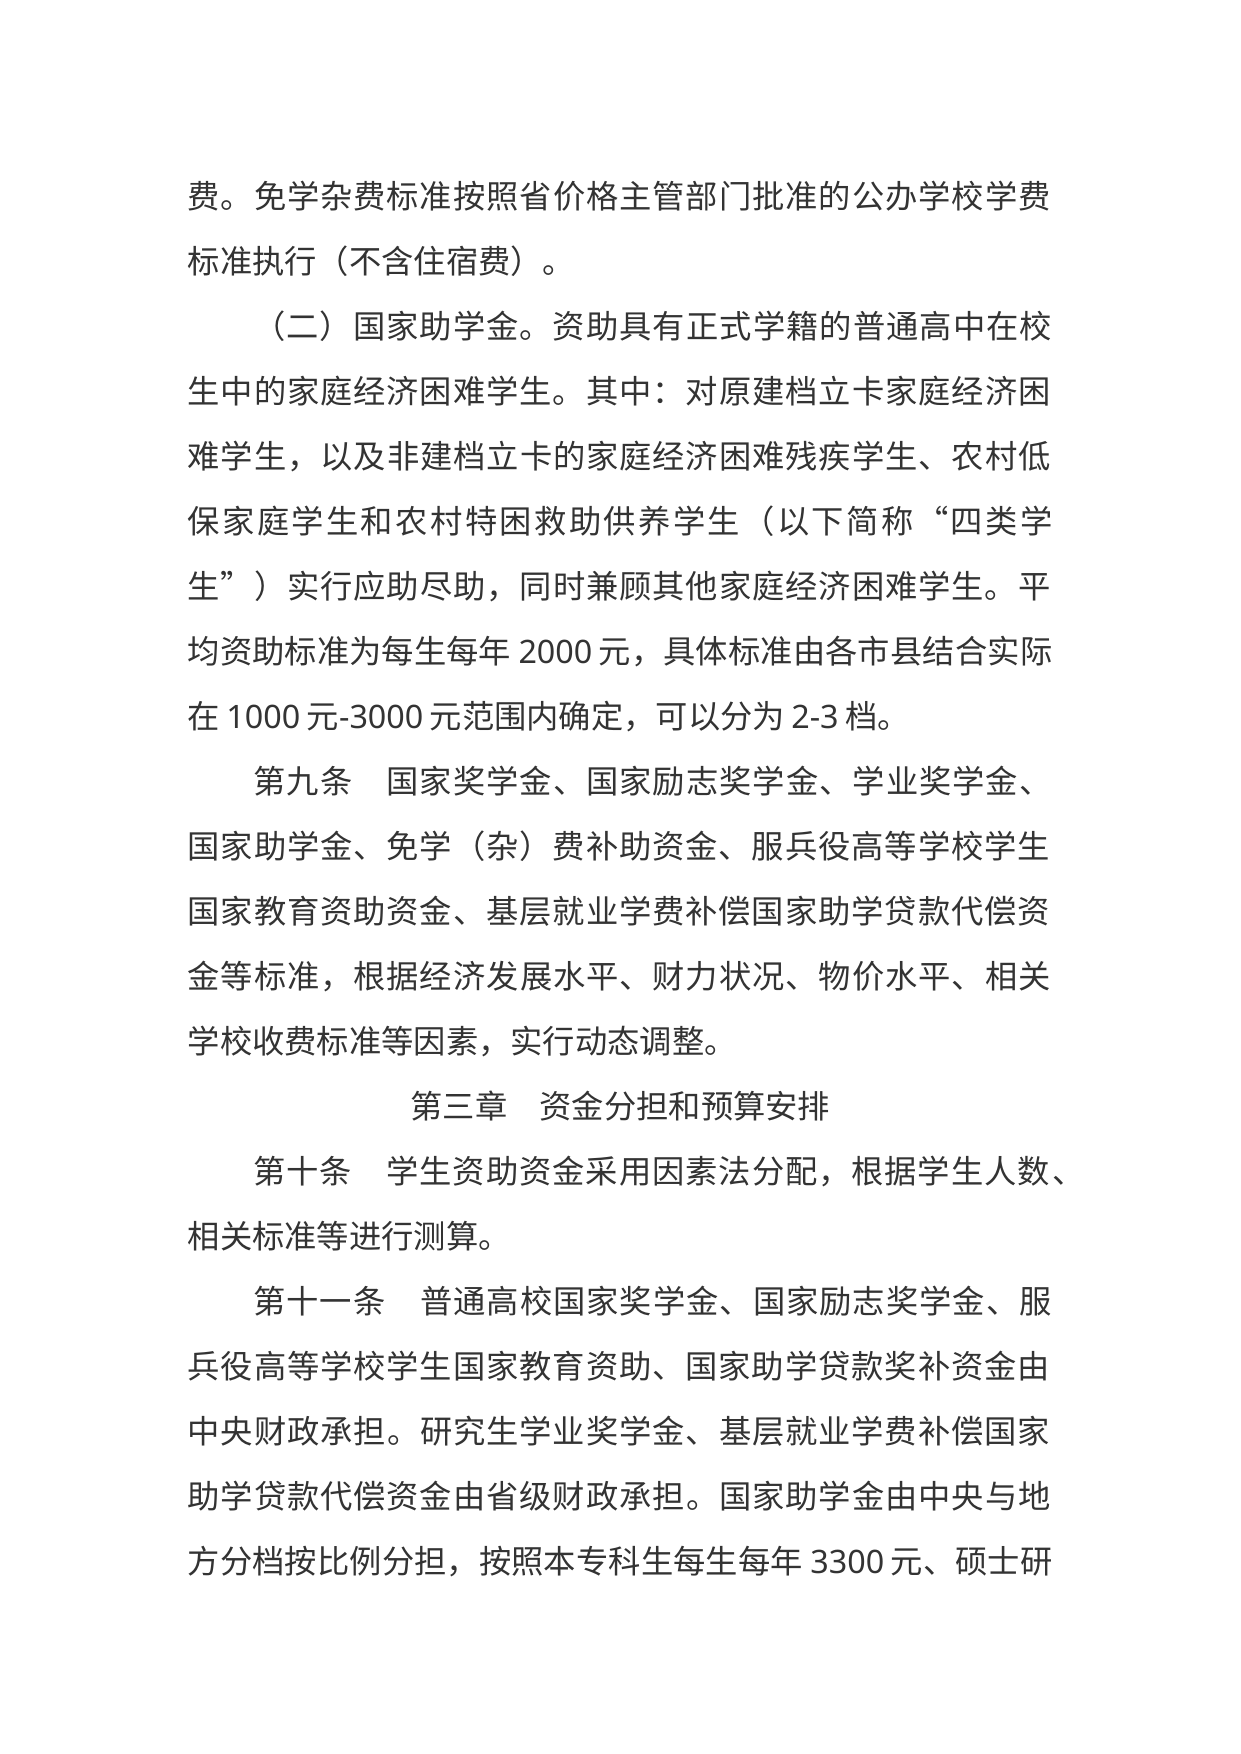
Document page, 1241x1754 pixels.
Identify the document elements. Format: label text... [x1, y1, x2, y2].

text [187, 162, 1053, 292]
text 第三章 资金分担和预算安排 [187, 1072, 1053, 1137]
text 第十条 学生资助资金采用因素法分配，根据学生人数、相关标准等进行测算。 [187, 1137, 1053, 1267]
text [187, 1267, 1053, 1592]
text 第九条 国家奖学金、国家励志奖学金、学业奖学金、国家助学金、免学（杂）费补助资金、服兵役高等学校学生国家教育资助资金、基层就业学费补偿国家助学贷款代偿资金等标准，根据经济发展水平、财力状况、物价水平、相关学校收费标准等因素，实行动态调整。 [187, 747, 1053, 1072]
text （二）国家助学金。资助具有正式学籍的普通高中在校生中的家庭经济困难学生。其中：对原建档立卡家庭经济困难学生，以及非建档立卡的家庭经济困难残疾学生、农村低保家庭学生和农村特困救助供养学生（以下简称“四类学生”）实行应助尽助，同时兼顾其他家庭经济困难学生。平均资助标准为每生每年2000元，具体标准由各市县结合实际在1000元-3000元范围内确定，可以分为2-3档。 [187, 292, 1053, 747]
